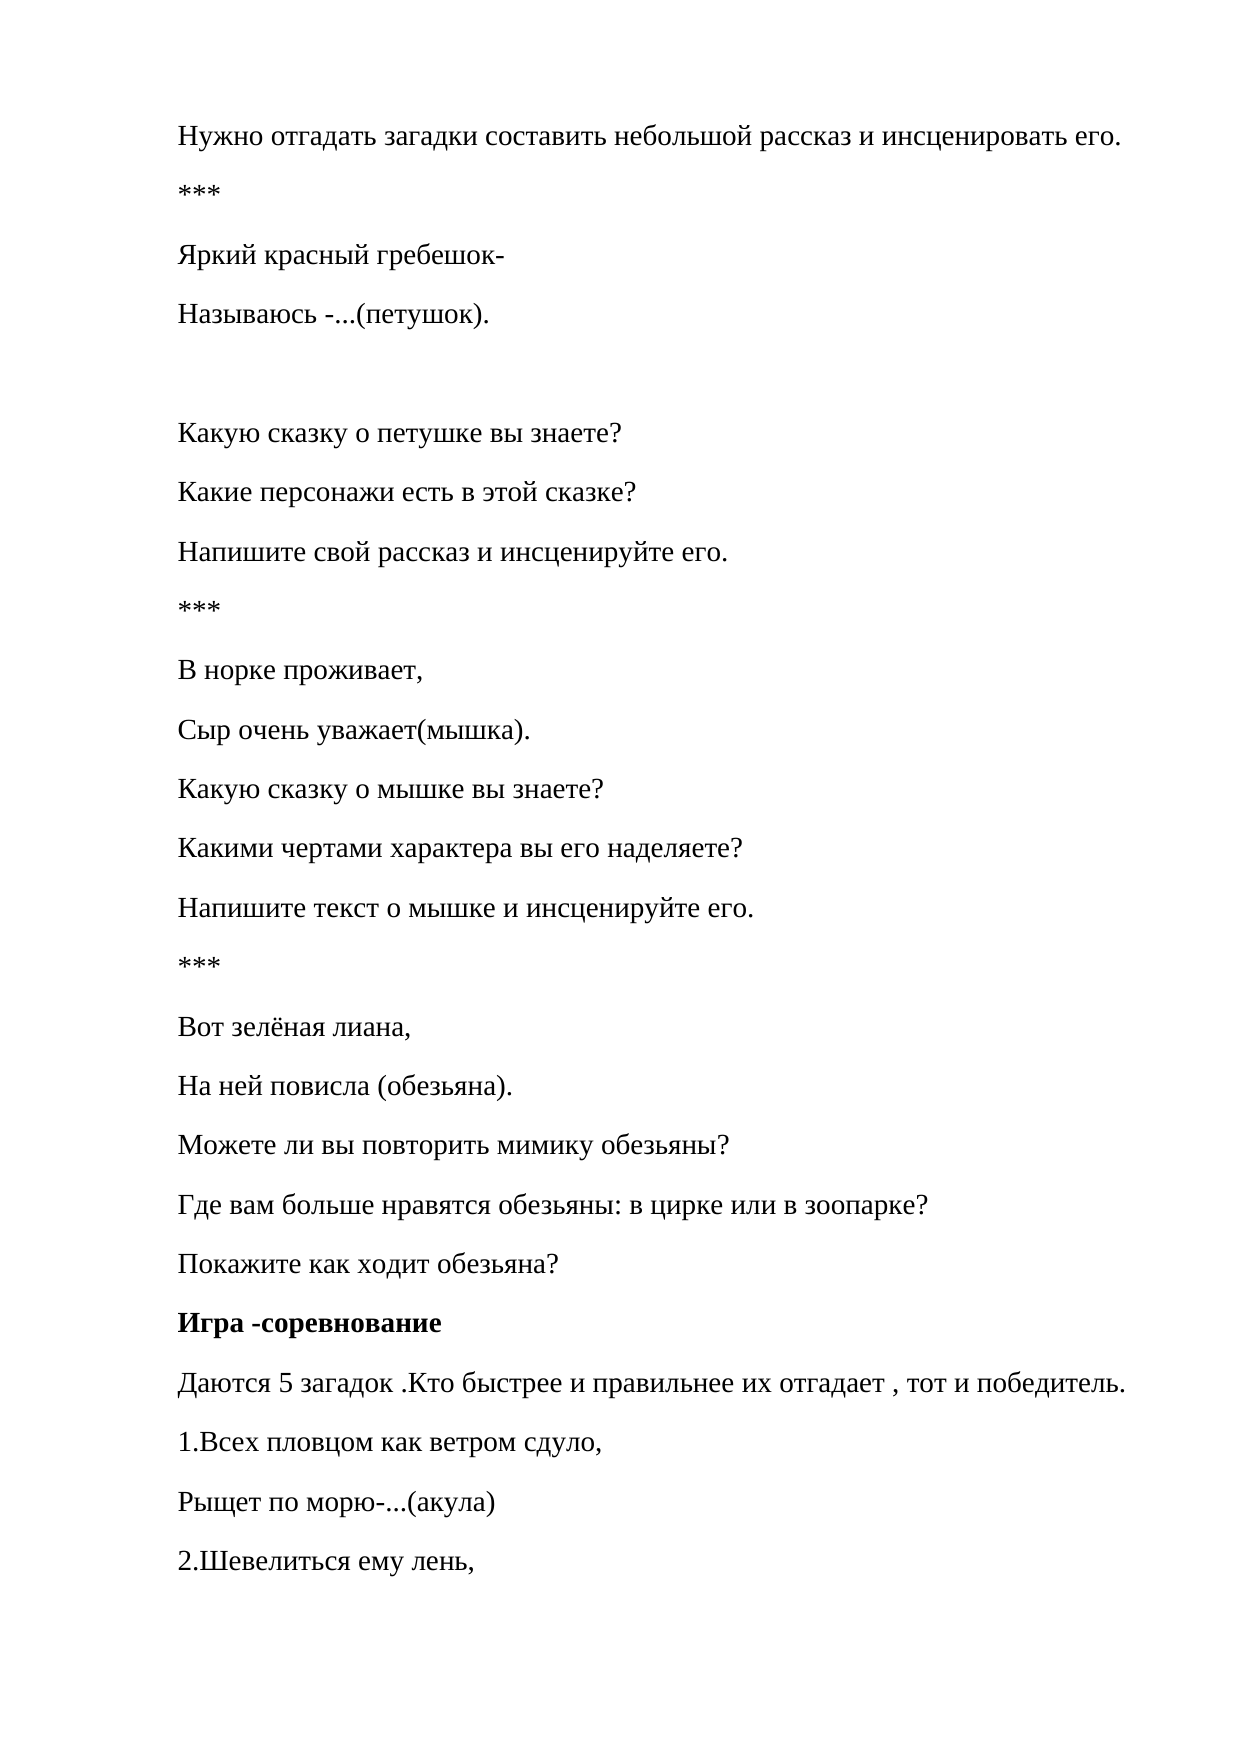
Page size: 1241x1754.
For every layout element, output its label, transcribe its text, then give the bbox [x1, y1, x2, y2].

text Напишите текст о мышке и инсценируйте его. [177, 890, 1152, 923]
text Даются 5 загадок .Кто быстрее и правильнее их отгадает , тот и победитель. [177, 1365, 1152, 1398]
text Игра -соревнование [177, 1306, 1152, 1339]
text Сыр очень уважает(мышка). [177, 712, 1152, 745]
text Какую сказку о петушке вы знаете? [177, 415, 1152, 448]
text Яркий красный гребешок- [177, 237, 1152, 270]
text Можете ли вы повторить мимику обезьяны? [177, 1127, 1152, 1161]
text Называюсь -...(петушок). [177, 296, 1152, 330]
text Рыщет по морю-...(акула) [177, 1484, 1152, 1517]
text В норке проживает, [177, 652, 1152, 686]
text Где вам больше нравятся обезьяны: в цирке или в зоопарке? [177, 1187, 1152, 1220]
text Нужно отгадать загадки составить небольшой рассказ и инсценировать его. [177, 118, 1152, 152]
text Какие персонажи есть в этой сказке? [177, 474, 1152, 508]
text Напишите свой рассказ и инсценируйте его. [177, 534, 1152, 567]
text *** [177, 949, 1152, 983]
text *** [177, 177, 1152, 211]
text Какую сказку о мышке вы знаете? [177, 771, 1152, 805]
text Вот зелёная лиана, [177, 1009, 1152, 1042]
text Какими чертами характера вы его наделяете? [177, 831, 1152, 864]
text 1.Всех пловцом как ветром сдуло, [177, 1424, 1152, 1458]
text Покажите как ходит обезьяна? [177, 1246, 1152, 1280]
text 2.Шевелиться ему лень, [177, 1543, 1152, 1577]
text На ней повисла (обезьяна). [177, 1068, 1152, 1102]
text *** [177, 593, 1152, 627]
